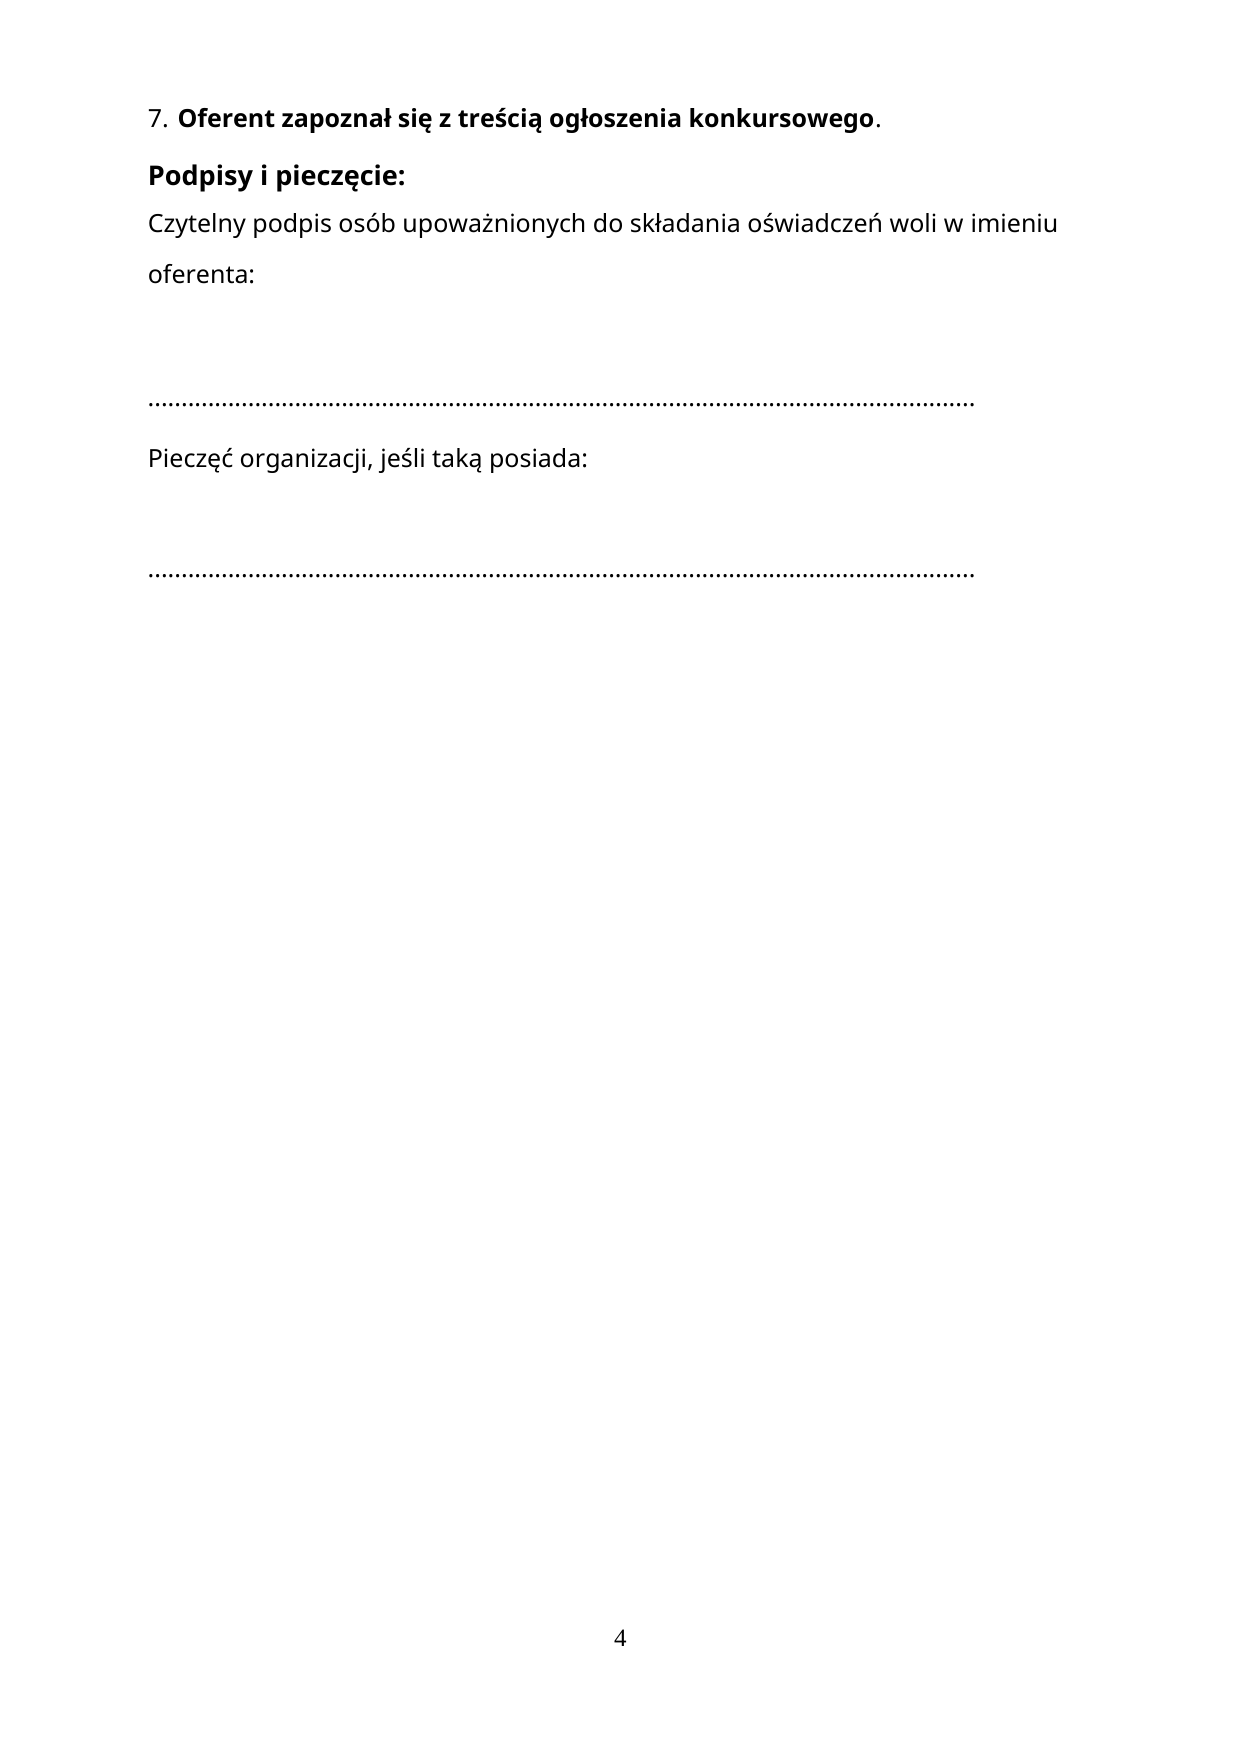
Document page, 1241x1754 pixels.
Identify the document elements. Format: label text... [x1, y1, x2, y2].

subtitle Podpisy i pieczęcie: [148, 156, 1093, 193]
text Pieczęć organizacji, jeśli taką posiada: [148, 441, 1093, 475]
text Czytelny podpis osób upoważnionych do składania oświadczeń woli w imieniu oferenta: [148, 206, 1093, 291]
list Oferent zapoznał się z treścią ogłoszenia konkursowego. [148, 101, 1093, 135]
